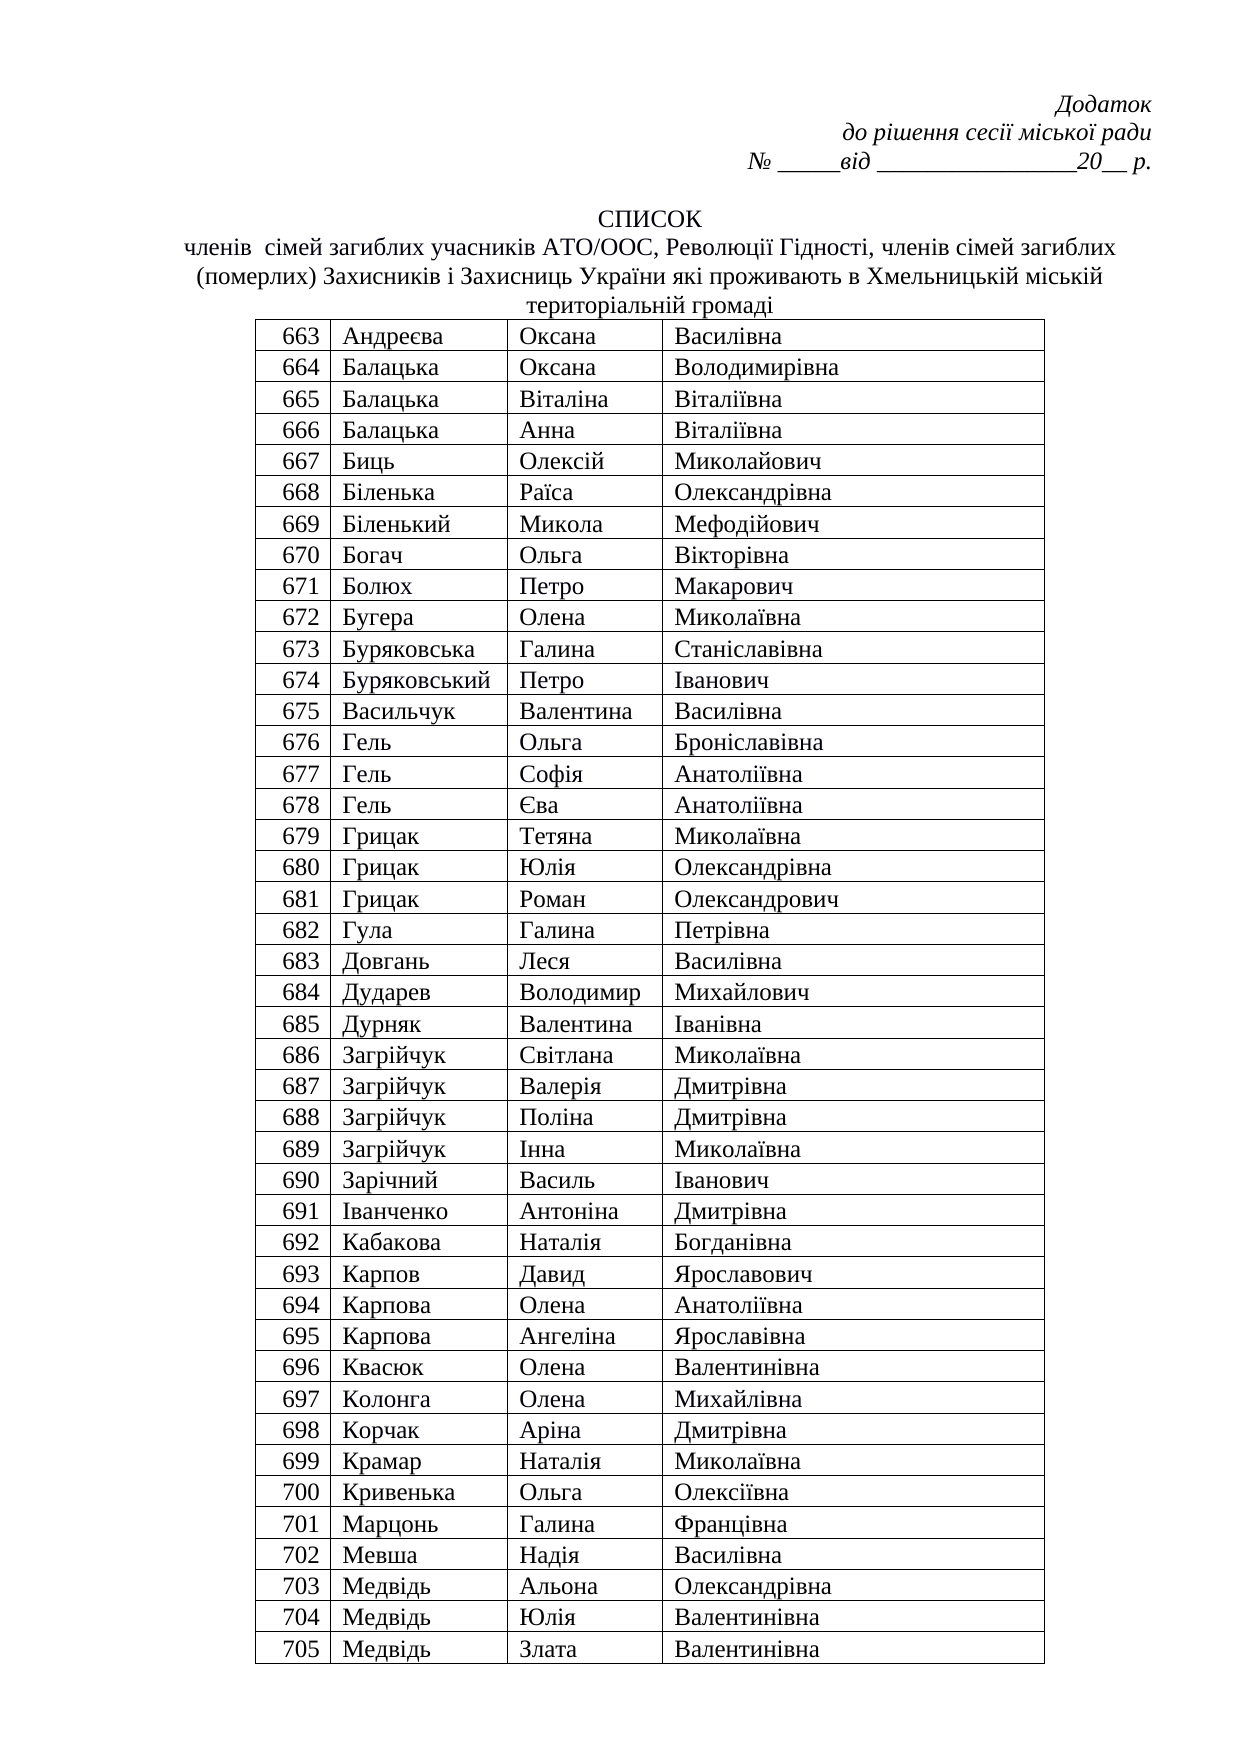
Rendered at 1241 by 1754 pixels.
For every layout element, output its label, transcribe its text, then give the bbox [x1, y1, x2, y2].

text Додаток [148, 89, 1152, 117]
table_cell 680 [256, 851, 330, 881]
table_cell 669 [256, 507, 330, 537]
table_cell Карпов [331, 1257, 507, 1287]
table_cell Грицак [331, 820, 507, 850]
table_cell 670 [256, 539, 330, 569]
table_cell Богданівна [663, 1226, 1044, 1256]
table_cell Загрійчук [331, 1070, 507, 1100]
table_cell Ярославівна [663, 1320, 1044, 1350]
table_cell Миколаївна [663, 820, 1044, 850]
table_cell Гель [331, 789, 507, 819]
table_header Оксана [508, 320, 662, 350]
table_cell 666 [256, 414, 330, 444]
table_cell Петро [508, 570, 662, 600]
table_cell Дмитрівна [663, 1414, 1044, 1444]
table_cell Василівна [663, 695, 1044, 725]
text СПИСОК [148, 204, 1152, 232]
table_cell 691 [256, 1195, 330, 1225]
table_cell Макарович [663, 570, 1044, 600]
table_cell Іванович [663, 1164, 1044, 1194]
table_cell Балацька [331, 351, 507, 381]
table_cell Дмитрівна [663, 1101, 1044, 1131]
table_cell Василівна [663, 1539, 1044, 1569]
table_cell Гель [331, 726, 507, 756]
table_cell 693 [256, 1257, 330, 1287]
table_cell Юлія [508, 851, 662, 881]
table_cell Загрійчук [331, 1101, 507, 1131]
table_header Василівна [663, 320, 1044, 350]
table_cell Світлана [508, 1039, 662, 1069]
table_cell Юлія [508, 1601, 662, 1631]
table_cell 665 [256, 382, 330, 412]
table_cell Ольга [508, 726, 662, 756]
table_cell Болюх [331, 570, 507, 600]
table_cell Марцонь [331, 1507, 507, 1537]
table_cell Галина [508, 1507, 662, 1537]
table_cell Гула [331, 914, 507, 944]
table_cell 700 [256, 1476, 330, 1506]
table_cell Аріна [508, 1414, 662, 1444]
table_cell Петро [508, 664, 662, 694]
table_cell Миколаївна [663, 1132, 1044, 1162]
table_cell Оксана [508, 351, 662, 381]
table_cell Грицак [331, 851, 507, 881]
table_cell Миколаївна [663, 601, 1044, 631]
table_cell 679 [256, 820, 330, 850]
table_cell 696 [256, 1351, 330, 1381]
table_cell Олександрівна [663, 476, 1044, 506]
table_cell 688 [256, 1101, 330, 1131]
table_cell Поліна [508, 1101, 662, 1131]
table_cell Валентина [508, 1007, 662, 1037]
table_cell 702 [256, 1539, 330, 1569]
table_cell Злата [508, 1632, 662, 1662]
table_cell Іванівна [663, 1007, 1044, 1037]
table_cell Анатоліївна [663, 789, 1044, 819]
table_cell Квасюк [331, 1351, 507, 1381]
table_cell Мевша [331, 1539, 507, 1569]
table_cell Медвідь [331, 1632, 507, 1662]
table_cell Олександрівна [663, 851, 1044, 881]
table_cell Петрівна [663, 914, 1044, 944]
table_cell 668 [256, 476, 330, 506]
table_cell Довгань [331, 945, 507, 975]
table_cell Зарічний [331, 1164, 507, 1194]
table_cell Іванович [663, 664, 1044, 694]
table_cell Олена [508, 1289, 662, 1319]
table_cell Анатоліївна [663, 1289, 1044, 1319]
table_cell Єва [508, 789, 662, 819]
table_cell Миколайович [663, 445, 1044, 475]
table_cell Васильчук [331, 695, 507, 725]
table_cell Станіславівна [663, 632, 1044, 662]
table_cell Карпова [331, 1320, 507, 1350]
table_cell Софія [508, 757, 662, 787]
table_cell Ангеліна [508, 1320, 662, 1350]
table_cell 682 [256, 914, 330, 944]
table_cell Біленька [331, 476, 507, 506]
table_cell 704 [256, 1601, 330, 1631]
table_cell Інна [508, 1132, 662, 1162]
table_cell 684 [256, 976, 330, 1006]
text до рішення сесії міської ради [148, 117, 1152, 146]
table_cell Василь [508, 1164, 662, 1194]
table_cell Іванченко [331, 1195, 507, 1225]
table_cell Ольга [508, 1476, 662, 1506]
table_cell Анна [508, 414, 662, 444]
table_cell Загрійчук [331, 1039, 507, 1069]
table_cell Віталіна [508, 382, 662, 412]
table_cell 678 [256, 789, 330, 819]
table_cell Микола [508, 507, 662, 537]
text № _____від ________________20__ р. [148, 146, 1152, 175]
table_cell Михайлівна [663, 1382, 1044, 1412]
table_cell 672 [256, 601, 330, 631]
table_cell Біленький [331, 507, 507, 537]
table_cell Богач [331, 539, 507, 569]
table_cell Крамар [331, 1445, 507, 1475]
table_cell 676 [256, 726, 330, 756]
table_cell Леся [508, 945, 662, 975]
table_cell 692 [256, 1226, 330, 1256]
table_cell Дмитрівна [663, 1195, 1044, 1225]
table_cell 681 [256, 882, 330, 912]
table_cell Карпова [331, 1289, 507, 1319]
table_cell Валентинівна [663, 1632, 1044, 1662]
table_cell Василівна [663, 945, 1044, 975]
table_cell Олександрівна [663, 1570, 1044, 1600]
table_cell 694 [256, 1289, 330, 1319]
table_cell Валентина [508, 695, 662, 725]
table_cell Гель [331, 757, 507, 787]
table_cell 677 [256, 757, 330, 787]
table_cell Дударев [331, 976, 507, 1006]
table_cell 671 [256, 570, 330, 600]
table_cell Олексіївна [663, 1476, 1044, 1506]
table_cell Олена [508, 1382, 662, 1412]
table_cell Дмитрівна [663, 1070, 1044, 1100]
table_cell Медвідь [331, 1570, 507, 1600]
table_cell 697 [256, 1382, 330, 1412]
table_cell Галина [508, 632, 662, 662]
table_header 663 [256, 320, 330, 350]
table_cell Наталія [508, 1226, 662, 1256]
table_cell Загрійчук [331, 1132, 507, 1162]
table_cell 698 [256, 1414, 330, 1444]
table_cell Кабакова [331, 1226, 507, 1256]
table_cell Михайлович [663, 976, 1044, 1006]
table_cell Буряковська [331, 632, 507, 662]
table_cell Корчак [331, 1414, 507, 1444]
table_cell Броніславівна [663, 726, 1044, 756]
table_cell Валерія [508, 1070, 662, 1100]
table_cell Віталіївна [663, 414, 1044, 444]
table_cell 664 [256, 351, 330, 381]
table_cell Миколаївна [663, 1445, 1044, 1475]
table_cell Балацька [331, 382, 507, 412]
table_cell Дурняк [331, 1007, 507, 1037]
table_cell Володимир [508, 976, 662, 1006]
table_cell Ярославович [663, 1257, 1044, 1287]
table_cell Биць [331, 445, 507, 475]
table_cell Балацька [331, 414, 507, 444]
table_cell 690 [256, 1164, 330, 1194]
table_cell Кривенька [331, 1476, 507, 1506]
table_header Андреєва [331, 320, 507, 350]
table_cell Мефодійович [663, 507, 1044, 537]
table_cell Тетяна [508, 820, 662, 850]
table_cell 695 [256, 1320, 330, 1350]
table_cell Олександрович [663, 882, 1044, 912]
table_cell Роман [508, 882, 662, 912]
table_cell 675 [256, 695, 330, 725]
table_cell 673 [256, 632, 330, 662]
table_cell Вікторівна [663, 539, 1044, 569]
table_cell 687 [256, 1070, 330, 1100]
table_cell Буряковський [331, 664, 507, 694]
table_cell 686 [256, 1039, 330, 1069]
table_cell Валентинівна [663, 1601, 1044, 1631]
table_cell Олена [508, 601, 662, 631]
table_cell Медвідь [331, 1601, 507, 1631]
table_cell 689 [256, 1132, 330, 1162]
table_cell Антоніна [508, 1195, 662, 1225]
table_cell Віталіївна [663, 382, 1044, 412]
table_cell 699 [256, 1445, 330, 1475]
table_cell Колонга [331, 1382, 507, 1412]
table_cell Наталія [508, 1445, 662, 1475]
table_cell Альона [508, 1570, 662, 1600]
table_cell Миколаївна [663, 1039, 1044, 1069]
table_cell Бугера [331, 601, 507, 631]
table_cell 701 [256, 1507, 330, 1537]
table_cell Анатоліївна [663, 757, 1044, 787]
table_cell 705 [256, 1632, 330, 1662]
table_cell 674 [256, 664, 330, 694]
table_cell 703 [256, 1570, 330, 1600]
table_cell Давид [508, 1257, 662, 1287]
table_cell Валентинівна [663, 1351, 1044, 1381]
table_cell Надія [508, 1539, 662, 1569]
table_cell Ольга [508, 539, 662, 569]
table_cell Раїса [508, 476, 662, 506]
table_cell 685 [256, 1007, 330, 1037]
table_cell Олена [508, 1351, 662, 1381]
table_cell Францівна [663, 1507, 1044, 1537]
table_cell Олексій [508, 445, 662, 475]
table_cell Галина [508, 914, 662, 944]
table_cell Грицак [331, 882, 507, 912]
table_cell 683 [256, 945, 330, 975]
table_cell 667 [256, 445, 330, 475]
table_cell Володимирівна [663, 351, 1044, 381]
text членів сімей загиблих учасників АТО/ООС, Революції Гідності, членів сімей загиблих (померлих) Захисників і Захисниць України які проживають в Хмельницькій міській територіальній громаді [148, 232, 1152, 319]
